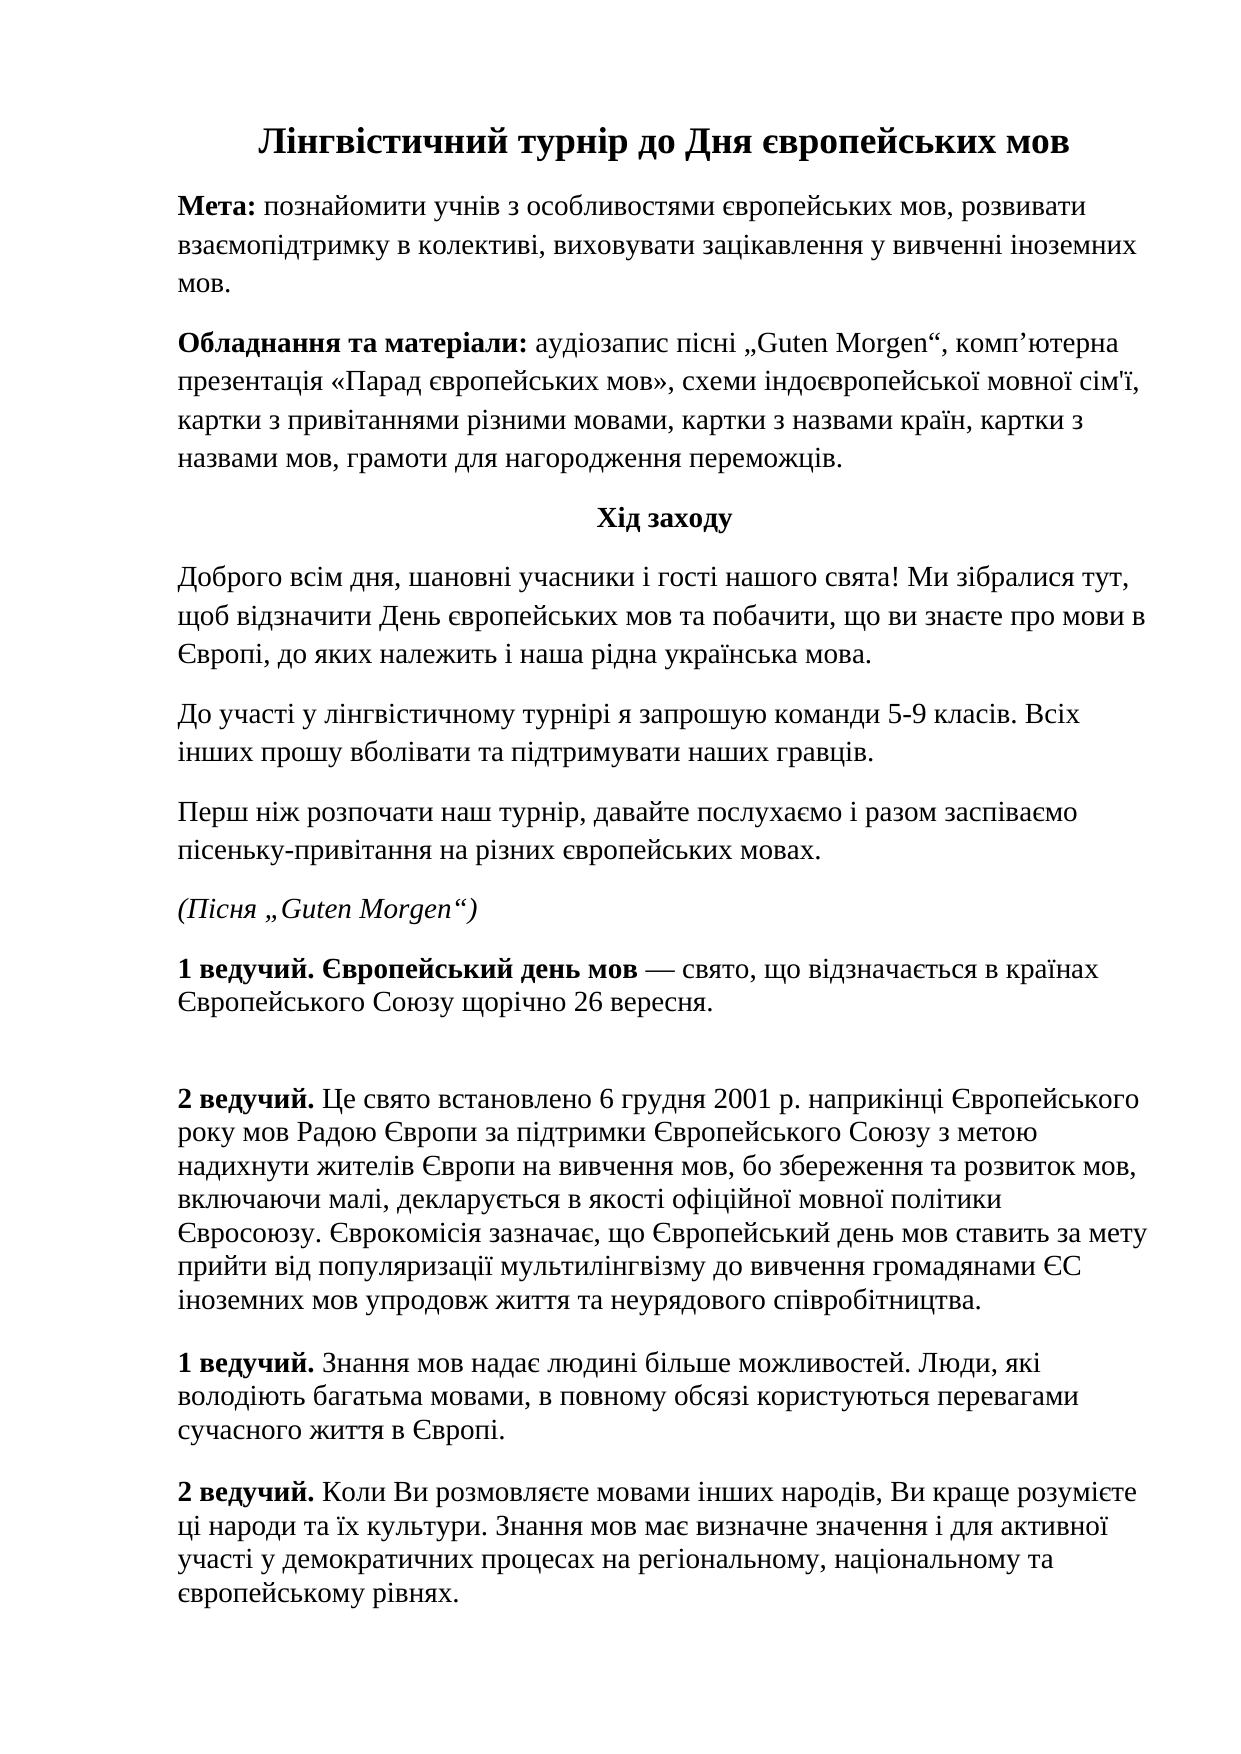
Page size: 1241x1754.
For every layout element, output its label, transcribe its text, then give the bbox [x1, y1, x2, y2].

text Перш ніж розпочати наш турнір, давайте послухаємо і разом заспіваємо пісеньку-привітання на різних європейських мовах. [177, 794, 1152, 866]
text Обладнання та матеріали: аудіозапис пісні „Guten Morgen“, комп’ютерна презентація «Парад європейських мов», схеми індоєвропейської мовної сім'ї, картки з привітаннями різними мовами, картки з назвами країн, картки з назвами мов, грамоти для нагородження переможців. [177, 325, 1152, 474]
text 1 ведучий. Знання мов надає людині більше можливостей. Люди, які володіють багатьма мовами, в повному обсязі користуються перевагами сучасного життя в Європі. [177, 1345, 1152, 1445]
text Хід заходу [177, 500, 1152, 533]
text 2 ведучий. Це свято встановлено 6 грудня 2001 р. наприкінці Європейського року мов Радою Європи за підтримки Європейського Союзу з метою надихнути жителів Європи на вивчення мов, бо збереження та розвиток мов, включаючи малі, декларується в якості офіційної мовної політики Євросоюзу. Єврокомісія зазначає, що Європейський день мов ставить за мету прийти від популяризації мультилінгвізму до вивчення громадянами ЄС іноземних мов упродовж життя та неурядового співробітництва. [177, 1081, 1152, 1316]
text Мета: познайомити учнів з особливостями європейських мов, розвивати взаємопідтримку в колективі, виховувати зацікавлення у вивченні іноземних мов. [177, 188, 1152, 299]
text (Пісня „Guten Morgen“) [177, 892, 1152, 925]
text До участі у лінгвістичному турнірі я запрошую команди 5-9 класів. Всіх інших прошу вболівати та підтримувати наших гравців. [177, 696, 1152, 768]
text Доброго всім дня, шановні учасники і гості нашого свята! Ми зібралися тут, щоб відзначити День європейських мов та побачити, що ви знаєте про мови в Європі, до яких належить і наша рідна українська мова. [177, 559, 1152, 670]
text 1 ведучий. Європейський день мов — свято, що відзначається в країнах Європейського Союзу щорічно 26 вересня. [177, 951, 1152, 1018]
text 2 ведучий. Коли Ви розмовляєте мовами інших народів, Ви краще розумієте ці народи та їх культури. Знання мов має визначне значення і для активної участі у демократичних процесах на регіональному, національному та європейському рівнях. [177, 1474, 1152, 1609]
text Лінгвістичний турнір до Дня європейських мов [177, 118, 1152, 161]
